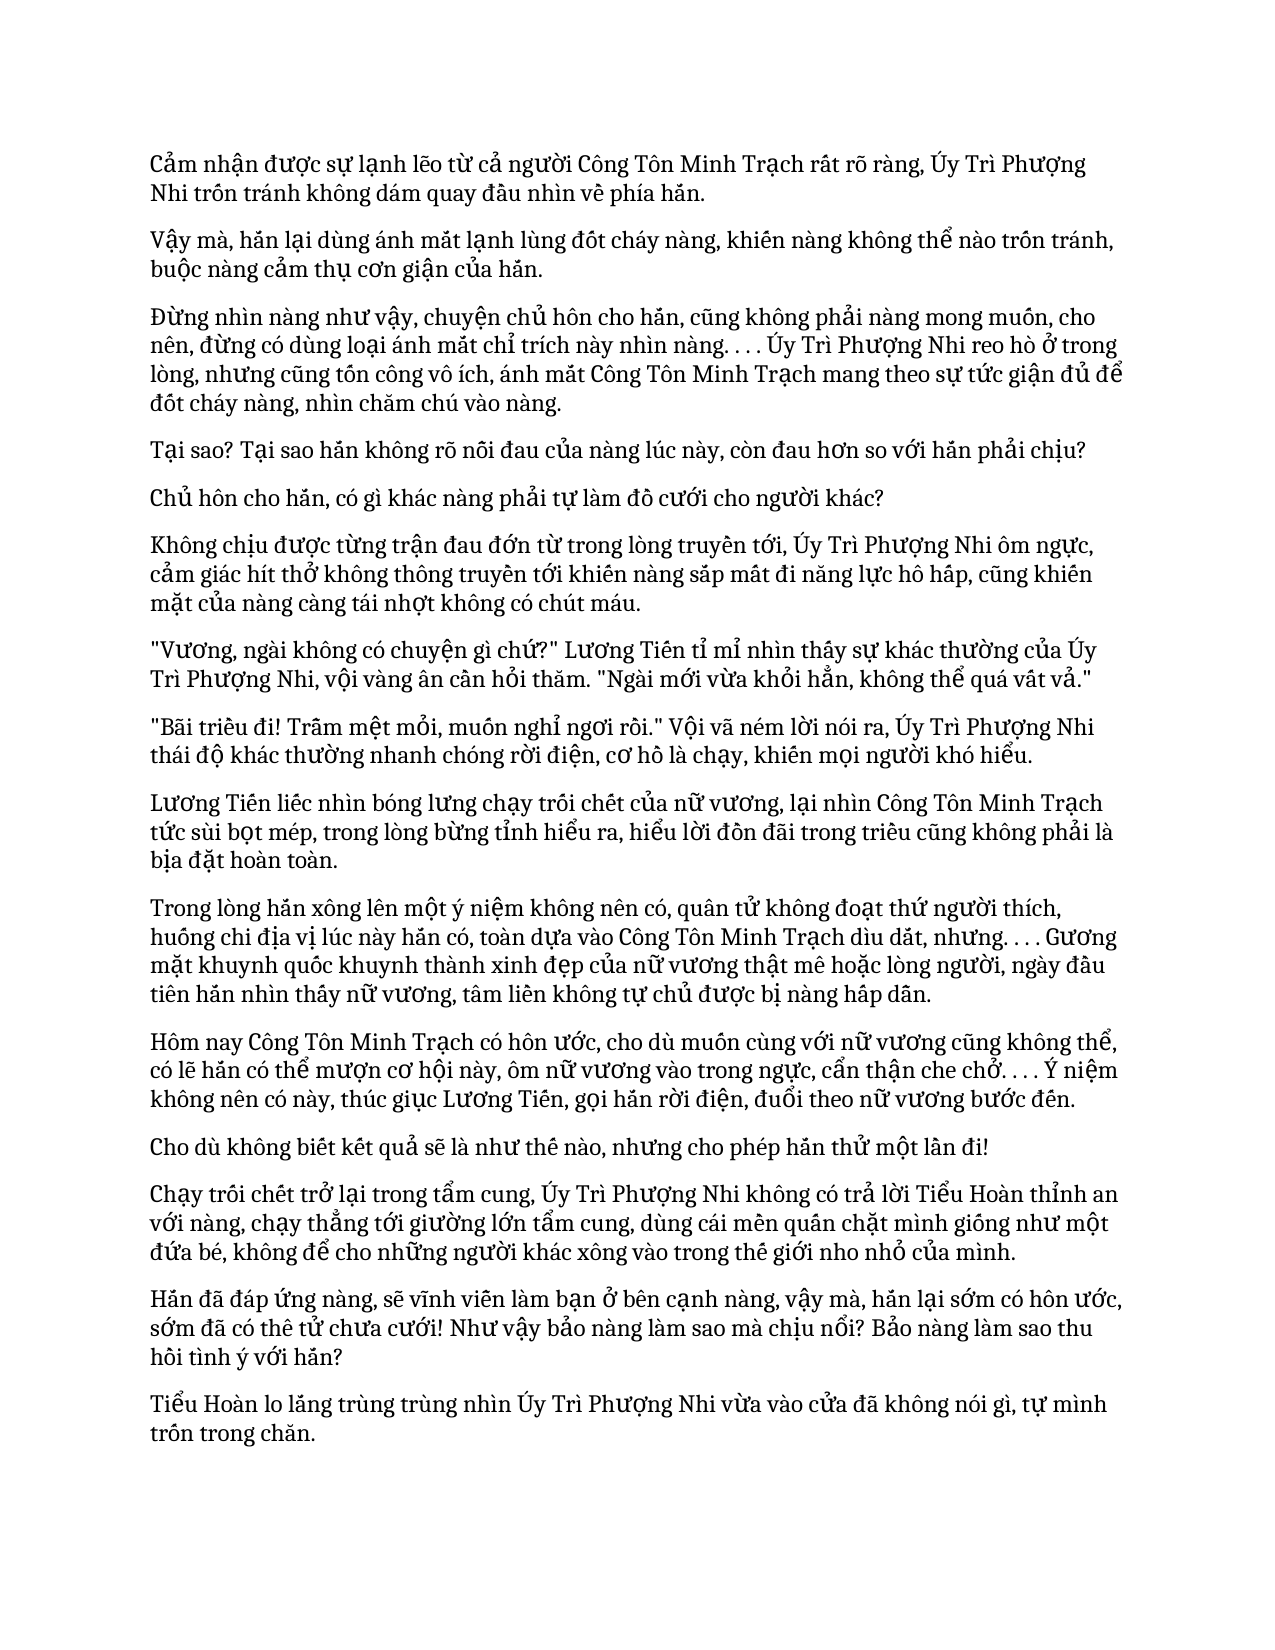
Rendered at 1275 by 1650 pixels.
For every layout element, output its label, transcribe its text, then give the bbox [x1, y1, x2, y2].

text "Vương, ngài không có chuyện gì chứ?" Lương Tiến tỉ mỉ nhìn thấy sự khác thường của Úy Trì Phượng Nhi, vội vàng ân cần hỏi thăm. "Ngài mới vừa khỏi hẳn, không thể quá vất vả." [150, 636, 1125, 694]
text Hôm nay Công Tôn Minh Trạch có hôn ước, cho dù muốn cùng với nữ vương cũng không thể, có lẽ hắn có thể mượn cơ hội này, ôm nữ vương vào trong ngực, cẩn thận che chở. . . . Ý niệm không nên có này, thúc giục Lương Tiến, gọi hắn rời điện, đuổi theo nữ vương bước đến. [150, 1027, 1125, 1114]
text Tiểu Hoàn lo lắng trùng trùng nhìn Úy Trì Phượng Nhi vừa vào cửa đã không nói gì, tự mình trốn trong chăn. [150, 1390, 1125, 1447]
text Cảm nhận được sự lạnh lẽo từ cả người Công Tôn Minh Trạch rất rõ ràng, Úy Trì Phượng Nhi trốn tránh không dám quay đầu nhìn về phía hắn. [150, 150, 1125, 207]
text Vậy mà, hắn lại dùng ánh mắt lạnh lùng đốt cháy nàng, khiến nàng không thể nào trốn tránh, buộc nàng cảm thụ cơn giận của hắn. [150, 226, 1125, 284]
text Cho dù không biết kết quả sẽ là như thế nào, nhưng cho phép hắn thử một lần đi! [150, 1132, 1125, 1161]
text Hắn đã đáp ứng nàng, sẽ vĩnh viễn làm bạn ở bên cạnh nàng, vậy mà, hắn lại sớm có hôn ước, sớm đã có thê tử chưa cưới! Như vậy bảo nàng làm sao mà chịu nổi? Bảo nàng làm sao thu hồi tình ý với hắn? [150, 1285, 1125, 1371]
text Trong lòng hắn xông lên một ý niệm không nên có, quân tử không đoạt thứ người thích, huống chi địa vị lúc này hắn có, toàn dựa vào Công Tôn Minh Trạch dìu dắt, nhưng. . . . Gương mặt khuynh quốc khuynh thành xinh đẹp của nữ vương thật mê hoặc lòng người, ngày đầu tiên hắn nhìn thấy nữ vương, tâm liền không tự chủ được bị nàng hấp dẫn. [150, 894, 1125, 1009]
text Không chịu được từng trận đau đớn từ trong lòng truyền tới, Úy Trì Phượng Nhi ôm ngực, cảm giác hít thở không thông truyền tới khiến nàng sắp mất đi năng lực hô hấp, cũng khiến mặt của nàng càng tái nhợt không có chút máu. [150, 531, 1125, 617]
text "Bãi triều đi! Trẫm mệt mỏi, muốn nghỉ ngơi rồi." Vội vã ném lời nói ra, Úy Trì Phượng Nhi thái độ khác thường nhanh chóng rời điện, cơ hồ là chạy, khiến mọi người khó hiểu. [150, 712, 1125, 770]
text Tại sao? Tại sao hắn không rõ nỗi đau của nàng lúc này, còn đau hơn so với hắn phải chịu? [150, 436, 1125, 465]
text Lương Tiến liếc nhìn bóng lưng chạy trối chết của nữ vương, lại nhìn Công Tôn Minh Trạch tức sùi bọt mép, trong lòng bừng tỉnh hiểu ra, hiểu lời đồn đãi trong triều cũng không phải là bịa đặt hoàn toàn. [150, 789, 1125, 875]
text Đừng nhìn nàng như vậy, chuyện chủ hôn cho hắn, cũng không phải nàng mong muốn, cho nên, đừng có dùng loại ánh mắt chỉ trích này nhìn nàng. . . . Úy Trì Phượng Nhi reo hò ở trong lòng, nhưng cũng tốn công vô ích, ánh mắt Công Tôn Minh Trạch mang theo sự tức giận đủ để đốt cháy nàng, nhìn chăm chú vào nàng. [150, 302, 1125, 417]
text Chạy trối chết trở lại trong tẩm cung, Úy Trì Phượng Nhi không có trả lời Tiểu Hoàn thỉnh an với nàng, chạy thẳng tới giường lớn tẩm cung, dùng cái mền quấn chặt mình giống như một đứa bé, không để cho những người khác xông vào trong thế giới nho nhỏ của mình. [150, 1180, 1125, 1266]
text Chủ hôn cho hắn, có gì khác nàng phải tự làm đồ cưới cho người khác? [150, 484, 1125, 512]
